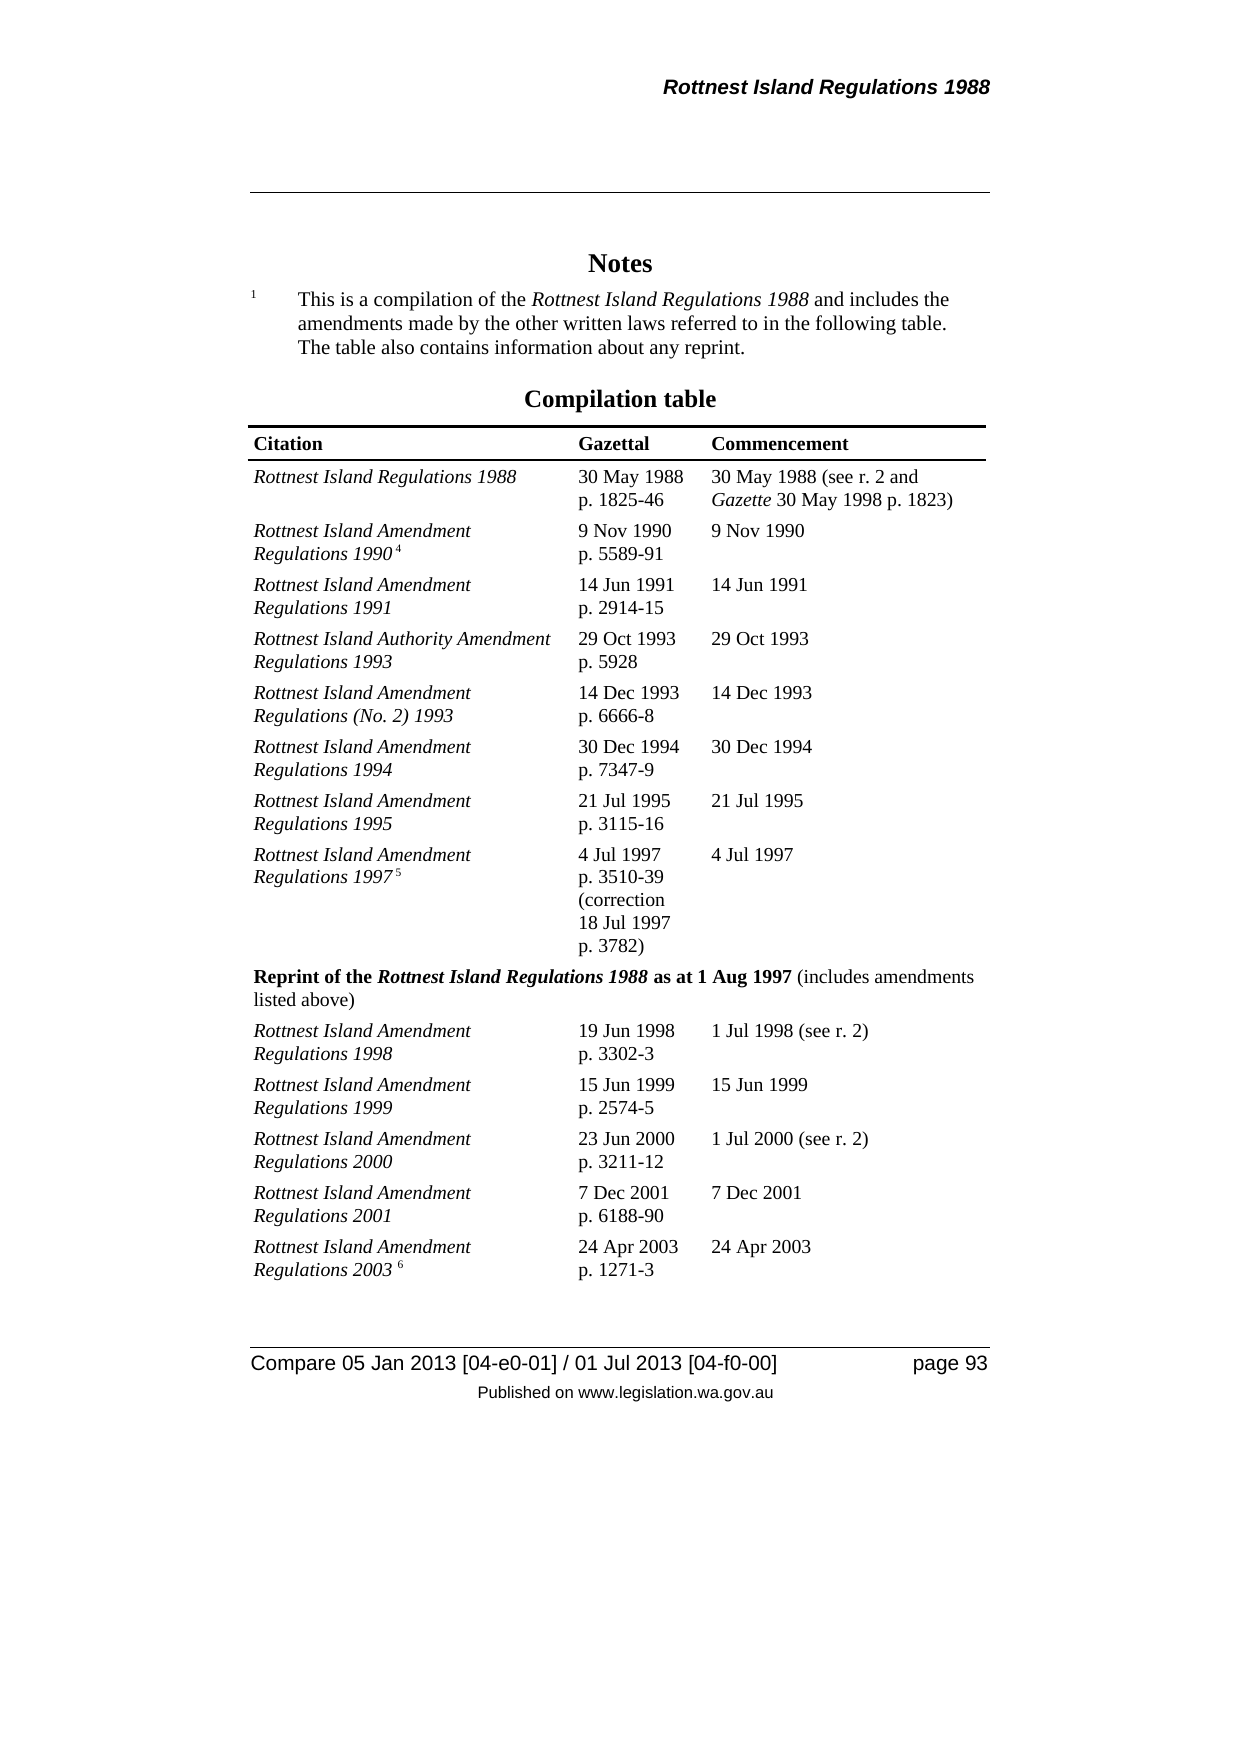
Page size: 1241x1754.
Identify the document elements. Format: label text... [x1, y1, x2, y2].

table_cell 30 May 1988 p. 1825-46 [572, 461, 705, 515]
table_header Gazettal [572, 428, 705, 459]
table_cell 7 Dec 2001 p. 6188-90 [572, 1177, 705, 1231]
table_cell 24 Apr 2003 [705, 1231, 986, 1284]
table_cell Amendment Regulations 1990 4 [248, 515, 572, 569]
table_cell Amendment Regulations 2000 [248, 1123, 572, 1177]
table_cell 4 Jul 1997 [705, 839, 986, 961]
table_cell 14 Dec 1993 p. 6666-8 [572, 677, 705, 731]
table_header Citation [248, 428, 572, 459]
table_cell 9 Nov 1990 [705, 515, 986, 569]
table_cell 29 Oct 1993 [705, 623, 986, 677]
table_cell Amendment Regulations 1999 [248, 1069, 572, 1123]
subtitle Notes [250, 247, 990, 279]
table_cell Amendment Regulations 2001 [248, 1177, 572, 1231]
table_cell 4 Jul 1997 p. 3510-39 (correction 18 Jul 1997 p. 3782) [572, 839, 705, 961]
table_cell 1 Jul 1998 (see r. 2) [705, 1015, 986, 1069]
table_cell 21 Jul 1995 p. 3115-16 [572, 785, 705, 838]
table_cell 23 Jun 2000 p. 3211-12 [572, 1123, 705, 1177]
table_cell 9 Nov 1990 p. 5589-91 [572, 515, 705, 569]
table_header Commencement [705, 428, 986, 459]
table_cell 15 Jun 1999 p. 2574-5 [572, 1069, 705, 1123]
table_cell 15 Jun 1999 [705, 1069, 986, 1123]
table_cell 14 Dec 1993 [705, 677, 986, 731]
table_cell 14 Jun 1991 [705, 569, 986, 623]
table_cell 29 Oct 1993 p. 5928 [572, 623, 705, 677]
table_cell Regulations 1988 [248, 461, 572, 515]
table_cell 30 May 1988 (see r. 2 and Gazette 30 May 1998 p. 1823) [705, 461, 986, 515]
table_cell 14 Jun 1991 p. 2914-15 [572, 569, 705, 623]
table_cell Amendment Regulations (No. 2) 1993 [248, 677, 572, 731]
subtitle Compilation table [250, 384, 990, 413]
table_cell 30 Dec 1994 p. 7347-9 [572, 731, 705, 784]
table_cell Reprint of the Regulations 1988 as at 1 Aug 1997 (includes amendments listed above) [248, 961, 986, 1015]
table_cell Amendment Regulations 1998 [248, 1015, 572, 1069]
table_cell 30 Dec 1994 [705, 731, 986, 784]
table_cell Amendment Regulations 2003 6 [248, 1231, 572, 1284]
table_cell 24 Apr 2003 p. 1271-3 [572, 1231, 705, 1284]
table_cell 7 Dec 2001 [705, 1177, 986, 1231]
table_cell Amendment Regulations 1991 [248, 569, 572, 623]
table_cell Amendment Regulations 1994 [248, 731, 572, 784]
table_cell Amendment Regulations 1997 5 [248, 839, 572, 961]
table_cell Authority Amendment Regulations 1993 [248, 623, 572, 677]
table_cell 19 Jun 1998 p. 3302-3 [572, 1015, 705, 1069]
table_cell 1 Jul 2000 (see r. 2) [705, 1123, 986, 1177]
table_cell 21 Jul 1995 [705, 785, 986, 838]
table_cell Amendment Regulations 1995 [248, 785, 572, 838]
text 1 This is a compilation of the Regulations 1988 and includes the amendments made by the other written laws referred to in the following table. The table also contains information about any reprint. [250, 287, 990, 359]
